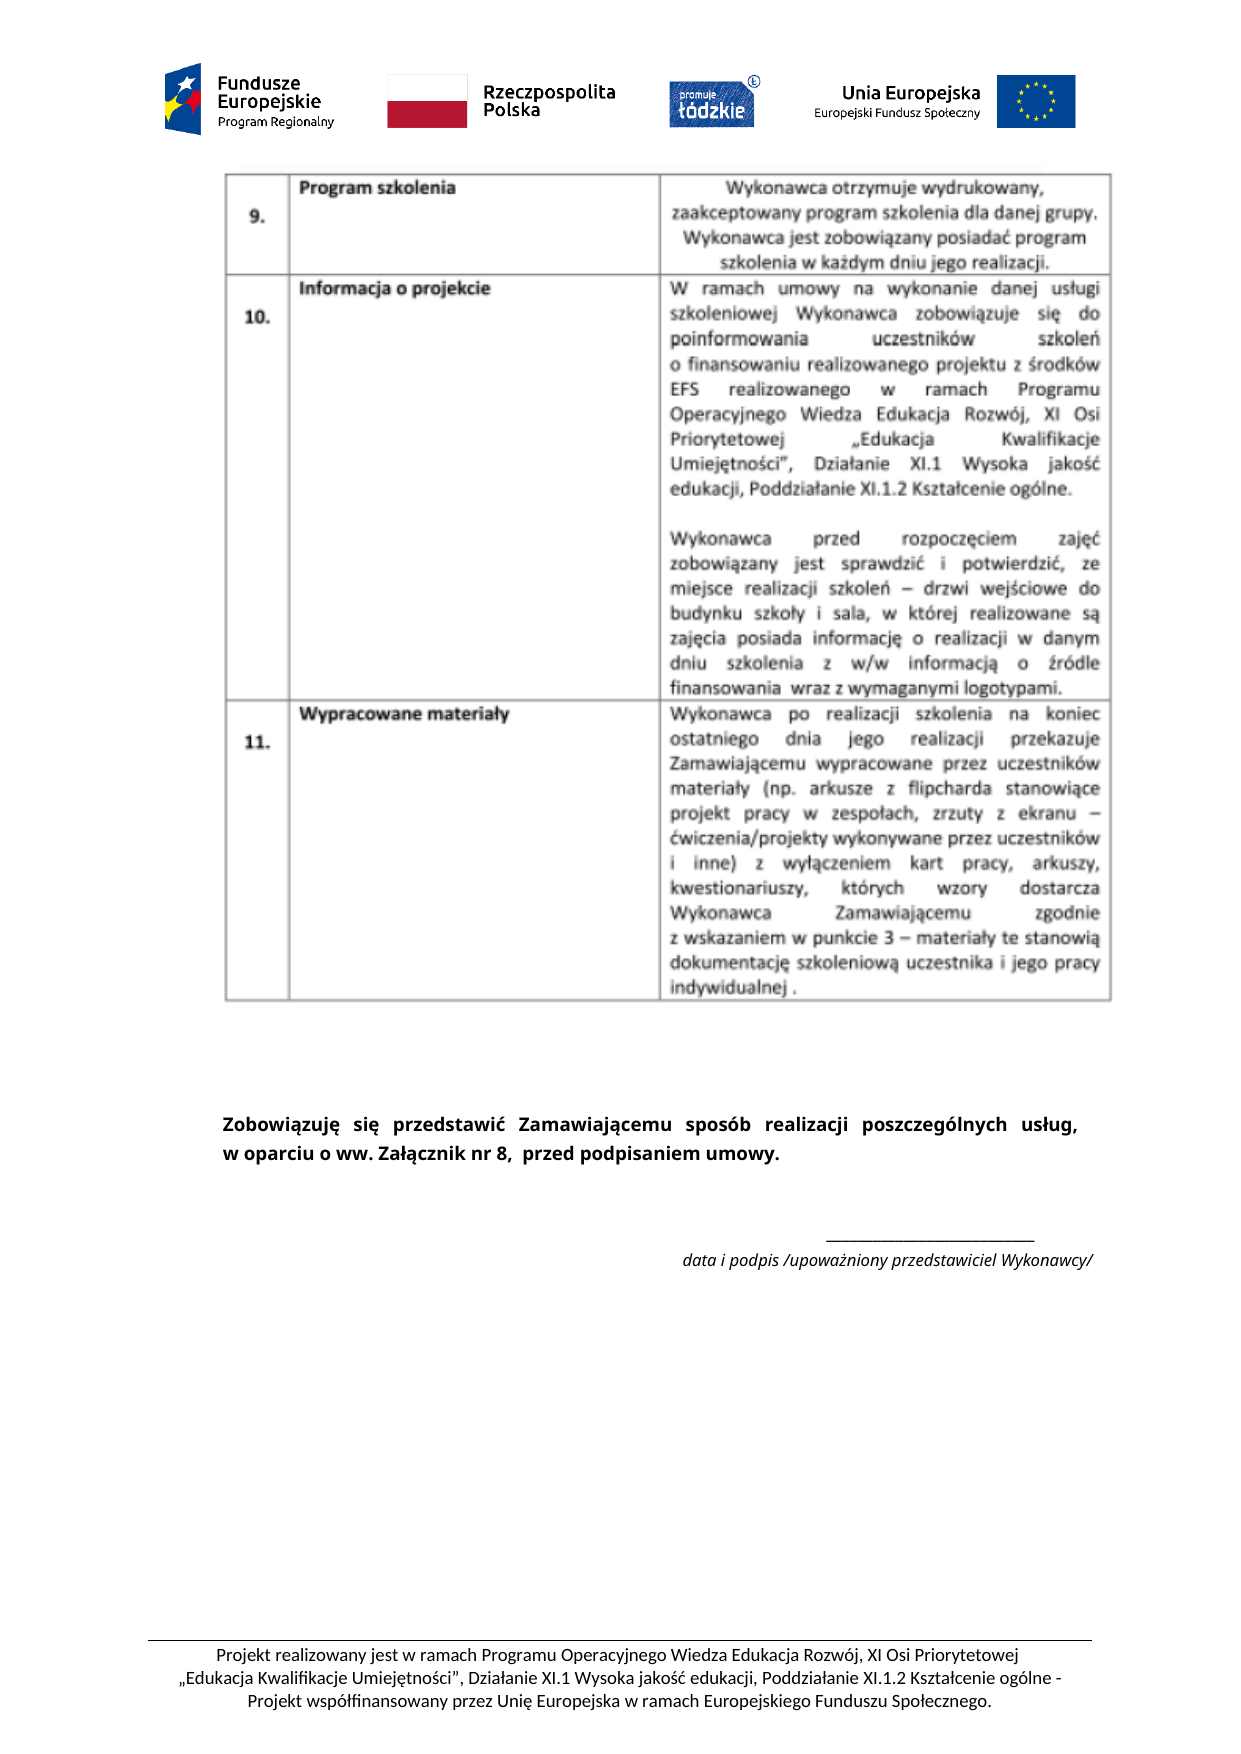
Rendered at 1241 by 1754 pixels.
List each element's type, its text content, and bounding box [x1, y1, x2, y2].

text ___________________________ [148, 1219, 1092, 1245]
picture [147, 44, 1093, 153]
text data i podpis /upoważniony przedstawiciel Wykonawcy/ [147, 1249, 1092, 1271]
text Zobowiązuję się przedstawić Zamawiającemu sposób realizacji poszczególnych usług, w oparciu o ww. Załącznik nr 8, przed podpisaniem umowy. [223, 1111, 1092, 1166]
